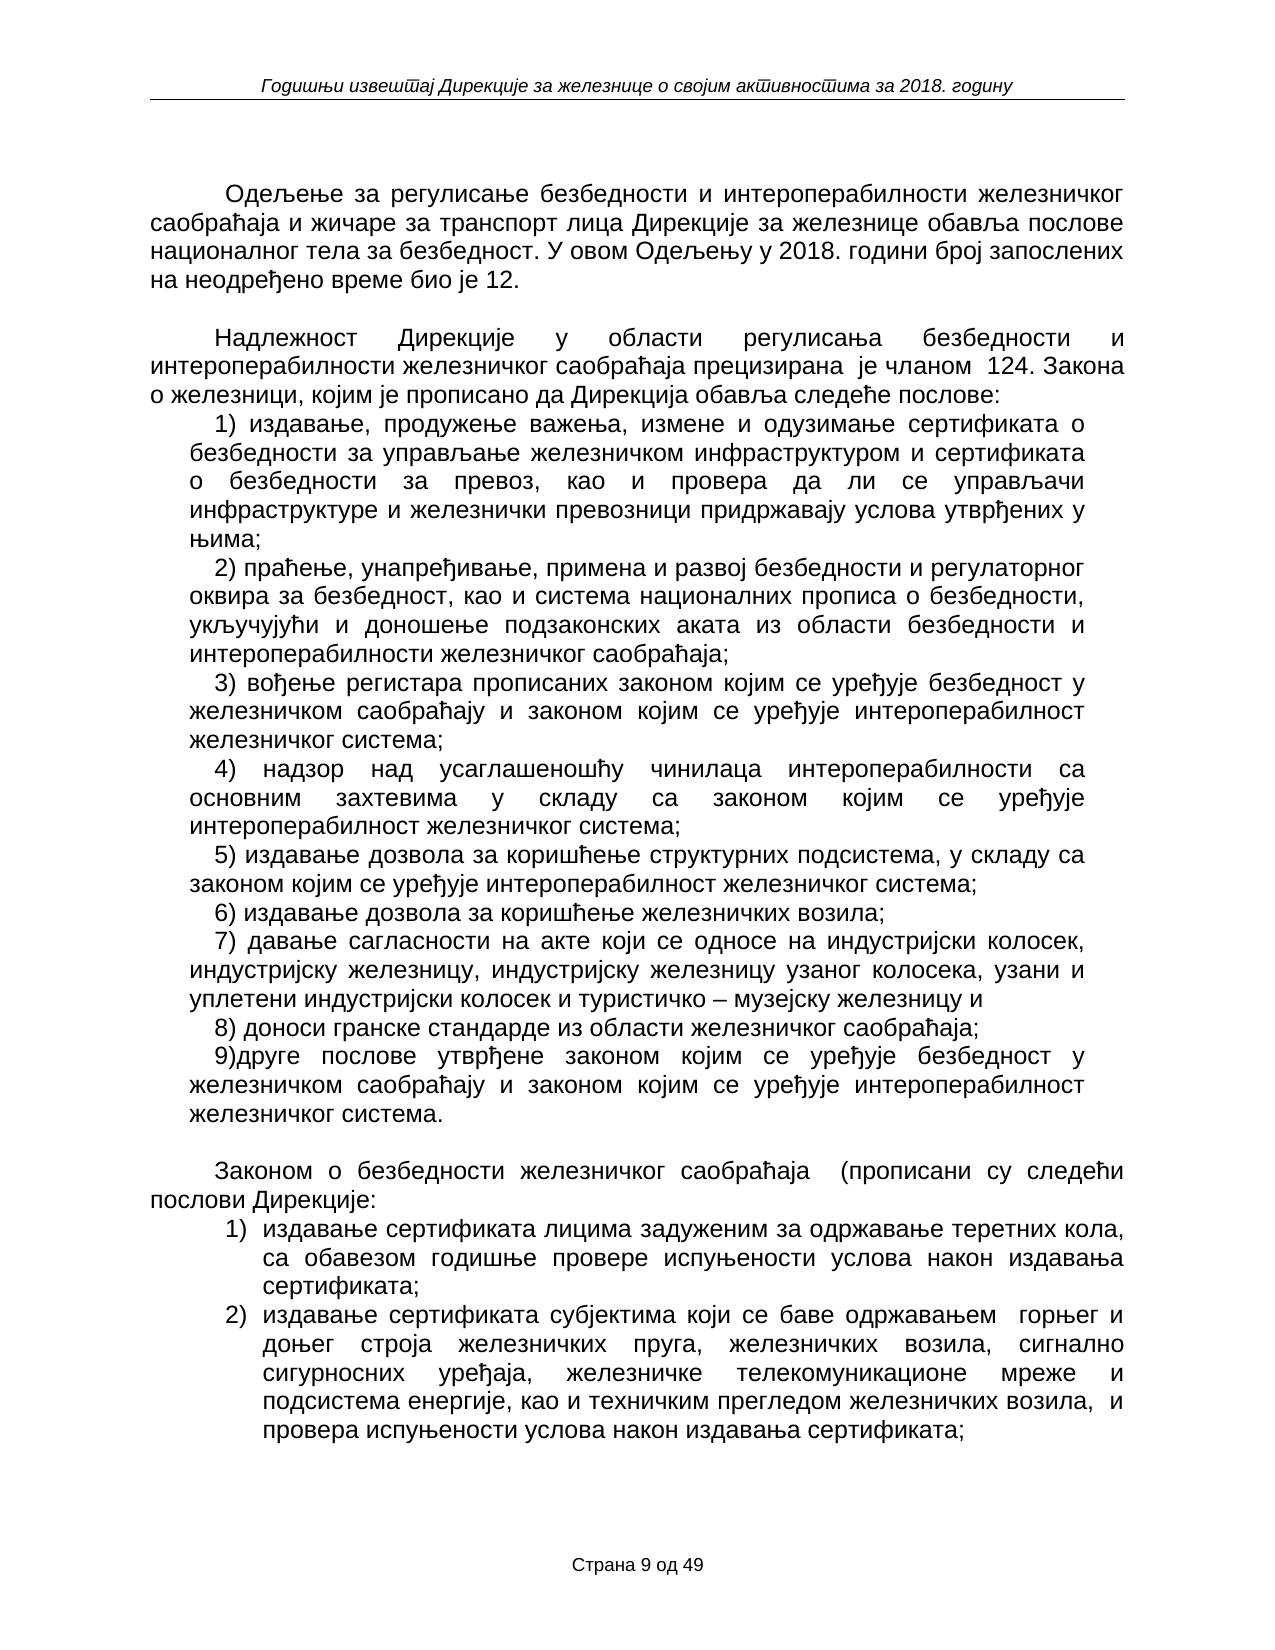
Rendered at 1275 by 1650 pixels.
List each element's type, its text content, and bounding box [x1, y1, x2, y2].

text 4) надзор над усаглашеношћу чинилаца интероперабилности са основним захтевима у складу са законом којим се уређује интероперабилност железничког система; [189, 754, 1086, 840]
text 3) вођење регистара прописаних законом којим се уређује безбедност у железничком саобраћају и законом којим се уређује интероперабилност железничког система; [189, 667, 1086, 754]
text 1) издавање, продужење важења, измене и одузимање сертификата о безбедности за управљање железничком инфраструктуром и сертификата о безбедности за превоз, као и провера да ли се управљачи инфраструктуре и железнички превозници придржавају услова утврђених у њима; [189, 409, 1086, 552]
list издавање сертификата лицима задуженим за одржавање теретних кола, са обавезом годишње провере испуњености услова након издавања сертификата; [225, 1214, 1125, 1300]
text Одељење за регулисање безбедности и интероперабилности железничког саобраћаја и жичаре за транспорт лица Дирекције за железнице обавља послове националног тела за безбедност. У овом Одељењу у 2018. години број запослених на неодређено време био је 12. [150, 179, 1125, 294]
text 6) издавање дозвола за коришћење железничких возила; [189, 897, 1086, 926]
text 2) праћење, унапређивање, примена и развој безбедности и регулаторног оквира за безбедност, као и система националних прописа о безбедности, укључујући и доношење подзаконских аката из области безбедности и интероперабилности железничког саобраћаја; [189, 552, 1086, 667]
text Надлежност Дирекције у области рeгулисaњa бeзбeднoсти и интeрoпeрaбилнoсти жeлeзничкoг сaoбрaћaja прецизирана је члaном 124. Закона о железници, којим је прописано да Дирекција обавља следеће послове: [150, 322, 1125, 409]
list издавање сертификата субјектима који се баве одржавањем горњег и доњег строја железничких пруга, железничких возила, сигнално сигурносних уређаја, железничке телекомуникационе мреже и подсистема енергије, као и техничким прегледом железничких возила, и провера испуњености услова након издавања сертификата; [225, 1300, 1125, 1444]
text 8) доноси гранске стандарде из области железничког саобраћаја; [189, 1012, 1086, 1041]
text Законом о безбедности железничког саобраћаја (прописани су следећи послови Дирекције: [150, 1156, 1125, 1214]
text 7) давање сагласности на акте који се односе на индустријски колосек, индустријску железницу, индустријску железницу узаног колосека, узани и уплетени индустријски колосек и туристичко – музејску железницу и [189, 926, 1086, 1012]
text 5) издавање дозвола за коришћење структурних подсистема, у складу са законом којим се уређује интероперабилност железничког система; [189, 840, 1086, 897]
text 9)друге послове утврђене законом којим се уређује безбедност у железничком саобраћају и законом којим се уређује интероперабилност железничког система. [189, 1041, 1086, 1127]
